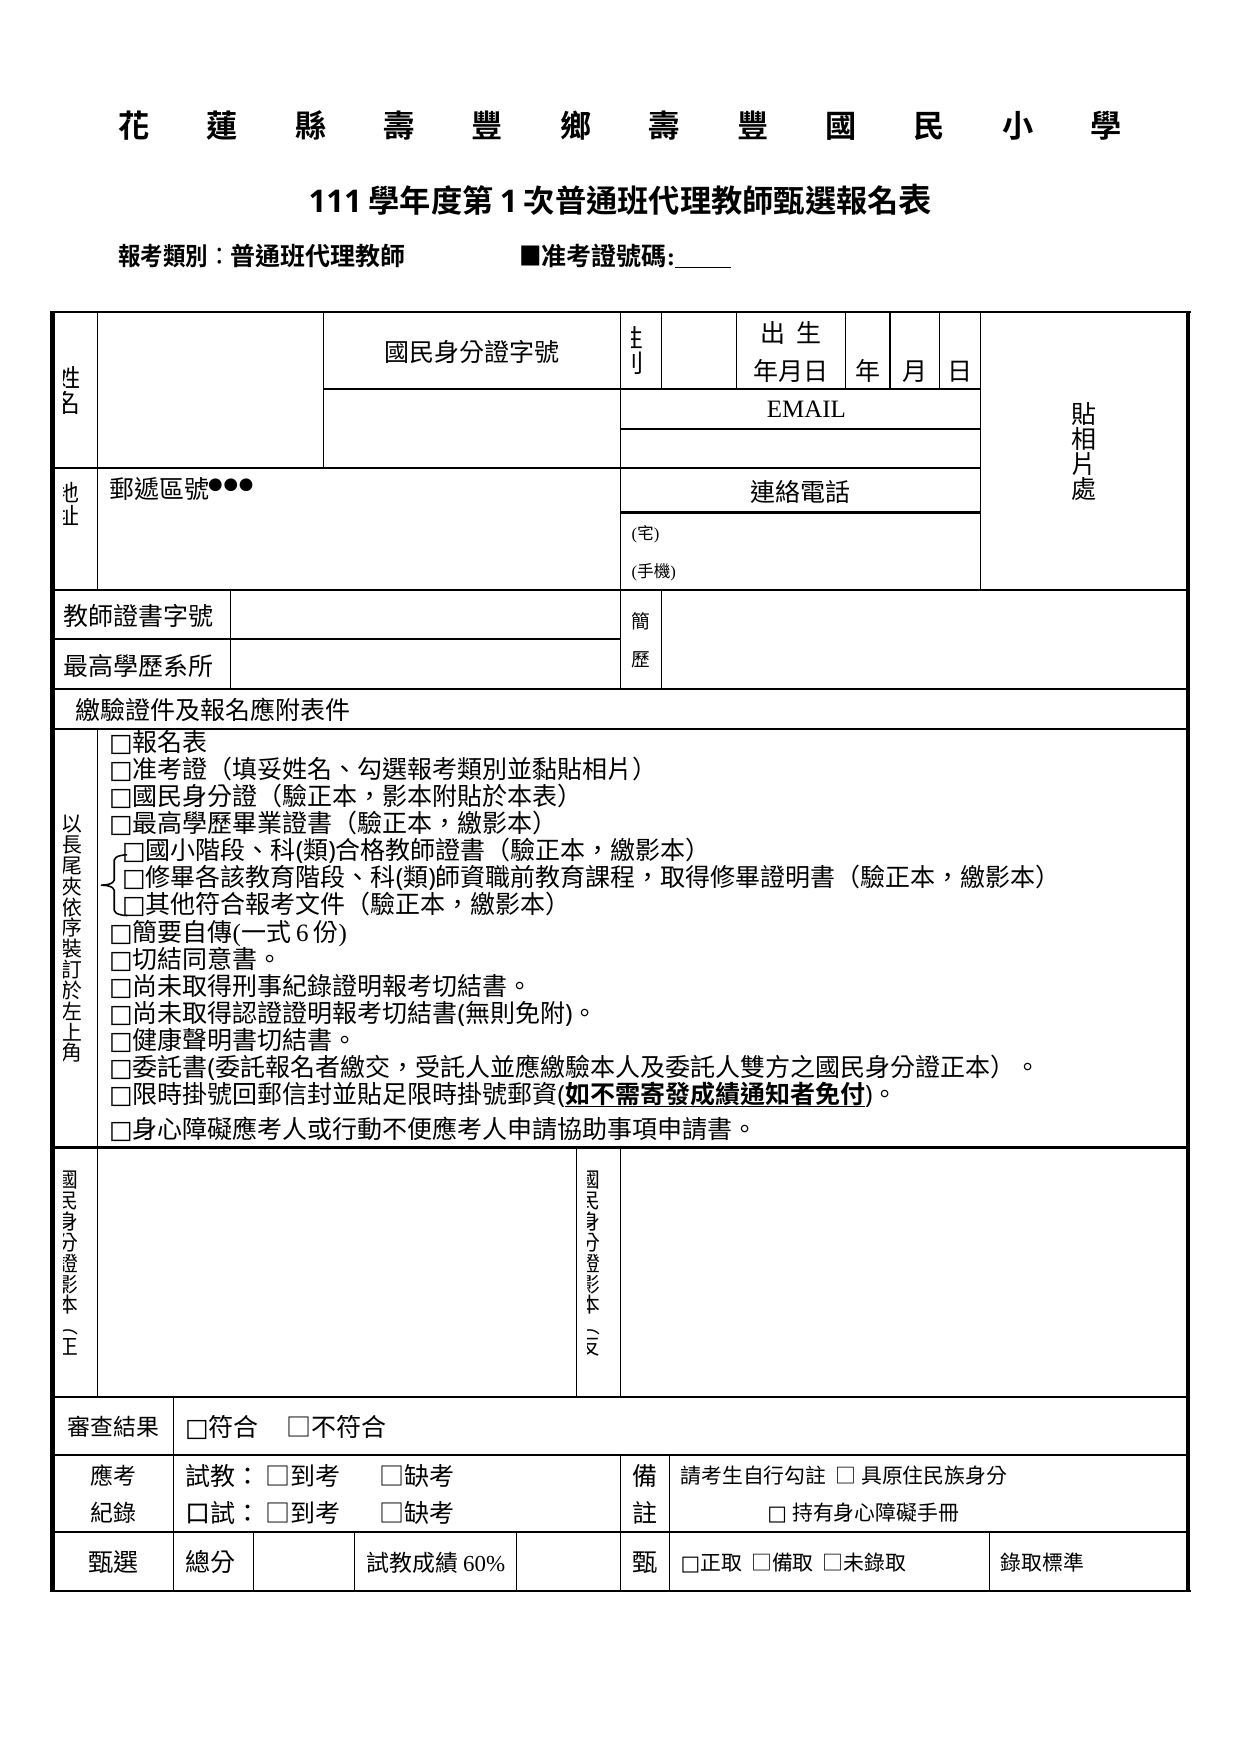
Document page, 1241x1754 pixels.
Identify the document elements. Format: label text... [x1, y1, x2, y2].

table_cell [621, 1149, 1186, 1396]
table_cell □報名表 □准考證（填妥姓名、勾選報考類別並黏貼相片） □國民身分證（驗正本，影本附貼於本表） □最高學歷畢業證書（驗正本，繳影本） □國小階段、科(類)合格教師證書（驗正本，繳影本） □修畢各該教育階段、科(類)師資職前教育課程，取得修畢證明書（驗正本，繳影本） □其他符合報考文件（驗正本，繳影本） □簡要自傳(一式6份) □切結同意書。 □尚未取得刑事紀錄證明報考切結書。 □尚未取得認證證明報考切結書(無則免附)。 □健康聲明書切結書。 □委託書(委託報名者繳交，受託人並應繳驗本人及委託人雙方之國民身分證正本）。 □限時掛號回郵信封並貼足限時掛號郵資(如不需寄發成績通知者免付)。 □身心障礙應考人或行動不便應考人申請協助事項申請書。 [98, 730, 1186, 1146]
table_header 性別 [621, 313, 661, 388]
table_cell [231, 640, 620, 688]
table_header 國民身分證字號 [324, 313, 620, 388]
table_cell (宅) (手機) [621, 514, 980, 588]
text 花蓮縣壽豐鄉壽豐國民小學 [118, 86, 1122, 161]
text 報考類別：普通班代理教師 ■准考證號碼: [118, 236, 1122, 273]
table_cell [231, 591, 620, 638]
table_cell 錄取標準 [990, 1533, 1186, 1589]
table_cell 請考生自行勾註 □ 具原住民族身分 □ 持有身心障礙手冊 [670, 1456, 1186, 1531]
table_cell 應考 紀錄 [55, 1456, 173, 1531]
table_cell 國民身分證影本（反面） [577, 1149, 620, 1396]
table_cell 繳驗證件及報名應附表件 [55, 690, 1186, 728]
table_cell 甄選 成績 [55, 1533, 173, 1589]
table_cell 最高學歷系所 [55, 640, 230, 688]
table_cell EMAIL [621, 390, 980, 427]
table_header 月 [891, 313, 939, 388]
table_cell □正取 □備取 □未錄取 [670, 1533, 989, 1589]
table_cell □符合 □不符合 [174, 1398, 1186, 1453]
table_header 年 [846, 313, 889, 388]
table_header 姓名 [55, 313, 97, 467]
table_header 日 [940, 313, 980, 388]
table_cell [98, 1149, 576, 1396]
table_cell 郵遞區號 [98, 469, 620, 588]
table_cell 備註 [621, 1456, 669, 1531]
table_cell 連絡電話 [621, 469, 980, 511]
table_header 出 生 年月日 [737, 313, 845, 388]
table_cell 試教成績60% [355, 1533, 516, 1589]
table_header 貼相片處 [981, 313, 1186, 588]
table_cell 甄選 結果 [621, 1533, 669, 1589]
table_cell 簡歷 [621, 591, 661, 688]
table_cell 以長尾夾依序裝訂於左上角 [55, 730, 97, 1146]
table_cell 審查結果 [55, 1398, 173, 1453]
table_cell [254, 1533, 354, 1589]
table_cell [621, 430, 980, 467]
text 111學年度第1次普通班代理教師甄選報名表 [118, 161, 1122, 236]
table_cell 試教： □到考 □缺考 口試： □到考 □缺考 [174, 1456, 620, 1531]
table_cell 教師證書字號 [55, 591, 230, 638]
table_cell [517, 1533, 620, 1589]
table_header [98, 313, 323, 467]
table_cell 總分 [174, 1533, 253, 1589]
table_cell 地址 [55, 469, 97, 588]
table_cell [662, 591, 1186, 688]
table_header [662, 313, 736, 388]
table_cell [324, 390, 620, 467]
table_cell 國民身分證影本（正面） [55, 1149, 97, 1396]
